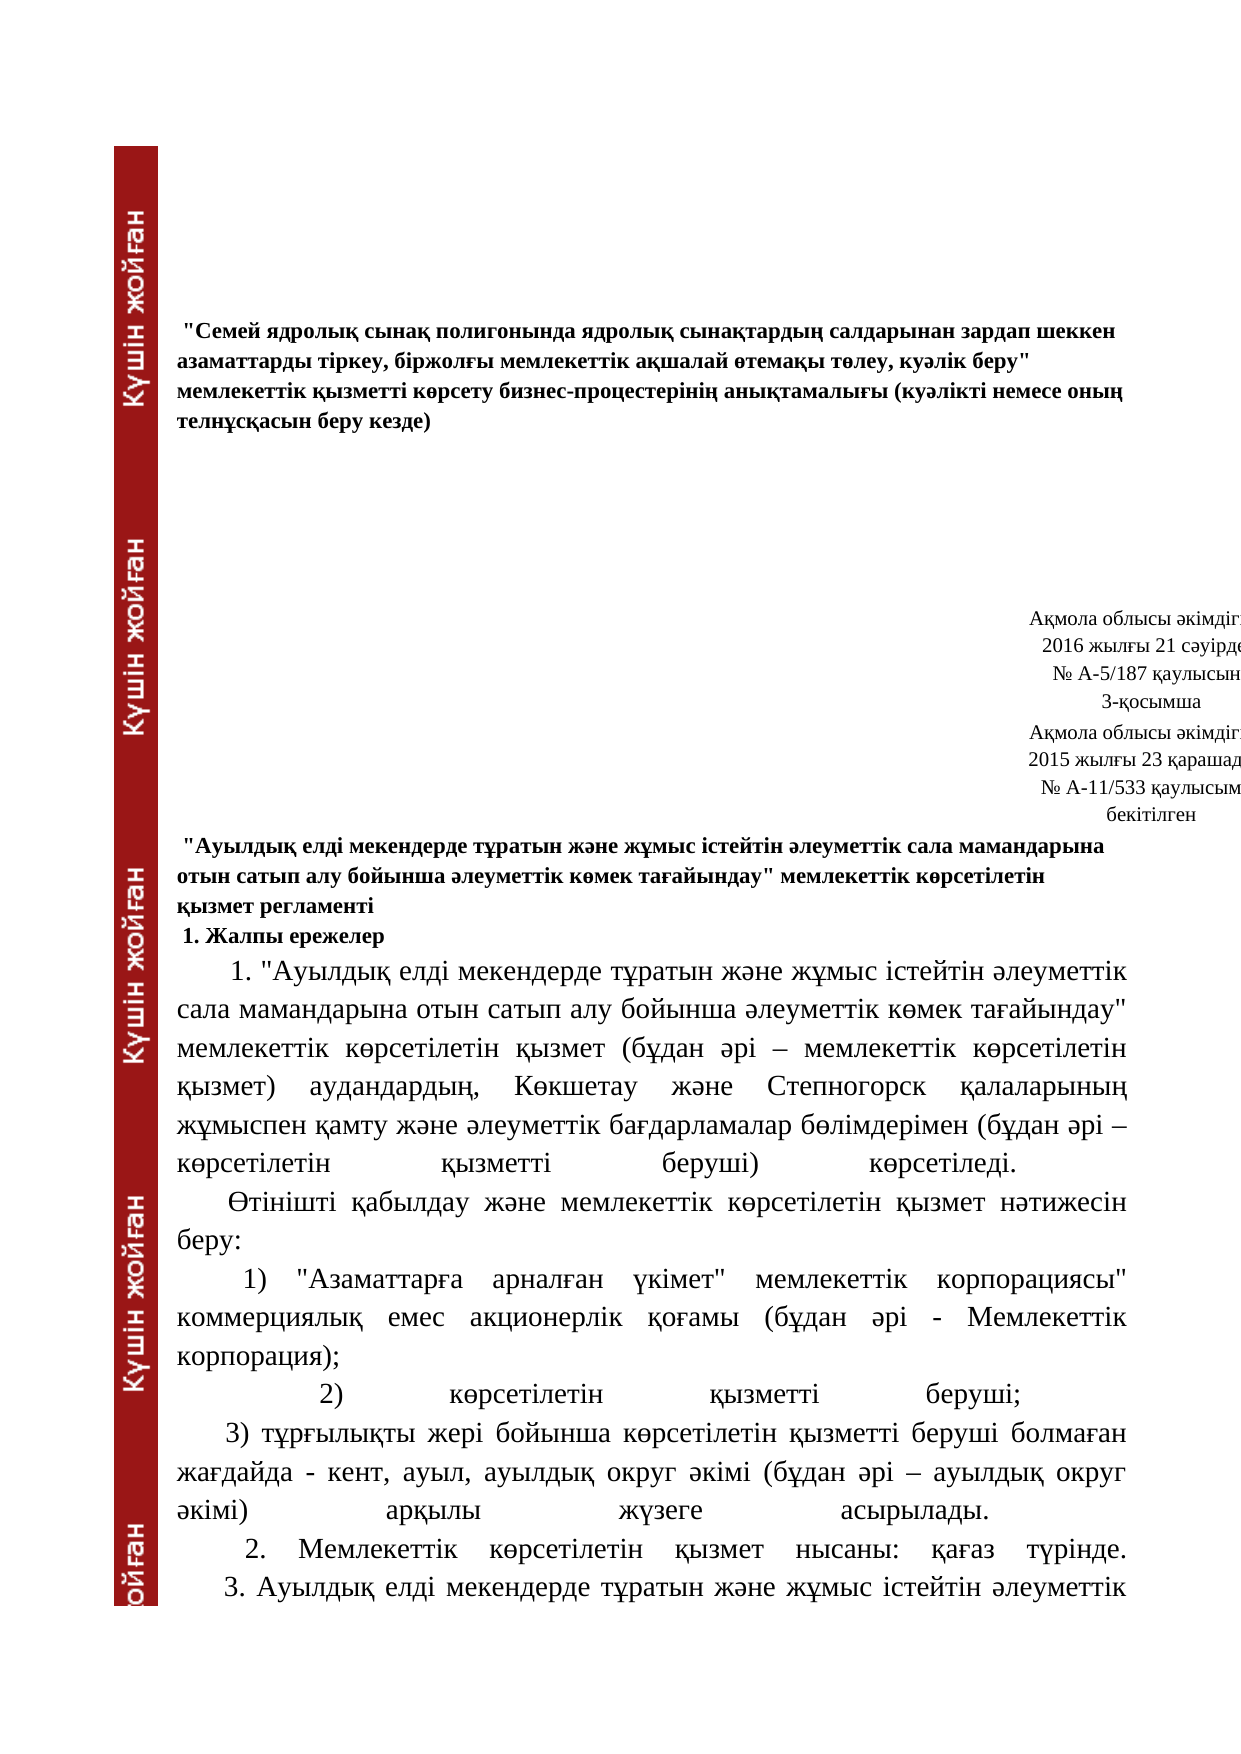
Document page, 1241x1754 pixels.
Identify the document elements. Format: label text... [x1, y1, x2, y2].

table_header [101, 604, 912, 718]
picture [114, 949, 158, 953]
table_cell [101, 718, 912, 832]
picture [114, 434, 158, 604]
text "Семей ядролық сынақ полигонында ядролық сынақтардың салдарынан зардап шеккен азаматтарды тіркеу, біржолғы мемлекеттiк ақшалай өтемақы төлеу, куәлік беру" мемлекеттік қызметті көрсету бизнес-процестерінің анықтамалығы (куәлікті немесе оның телнұсқасын беру кезде) [112, 317, 1128, 434]
text 1. Жалпы ережелер [112, 922, 1128, 949]
text "Ауылдық елді мекендерде тұратын және жұмыс істейтін әлеуметтік сала мамандарына отын сатып алу бойынша әлеуметтік көмек тағайындау" мемлекеттік көрсетілетін қызмет регламенті [112, 832, 1128, 919]
table_header Ақмола облысы әкімдігінің 2016 жылғы 21 сәуірдегі № А-5/187 қаулысына 3-қосымша [912, 604, 1240, 718]
table_cell Ақмола облысы әкімдігінің 2015 жылғы 23 қарашадағы № А-11/533 қаулысымен бекітілген [912, 718, 1240, 832]
picture [114, 146, 158, 317]
